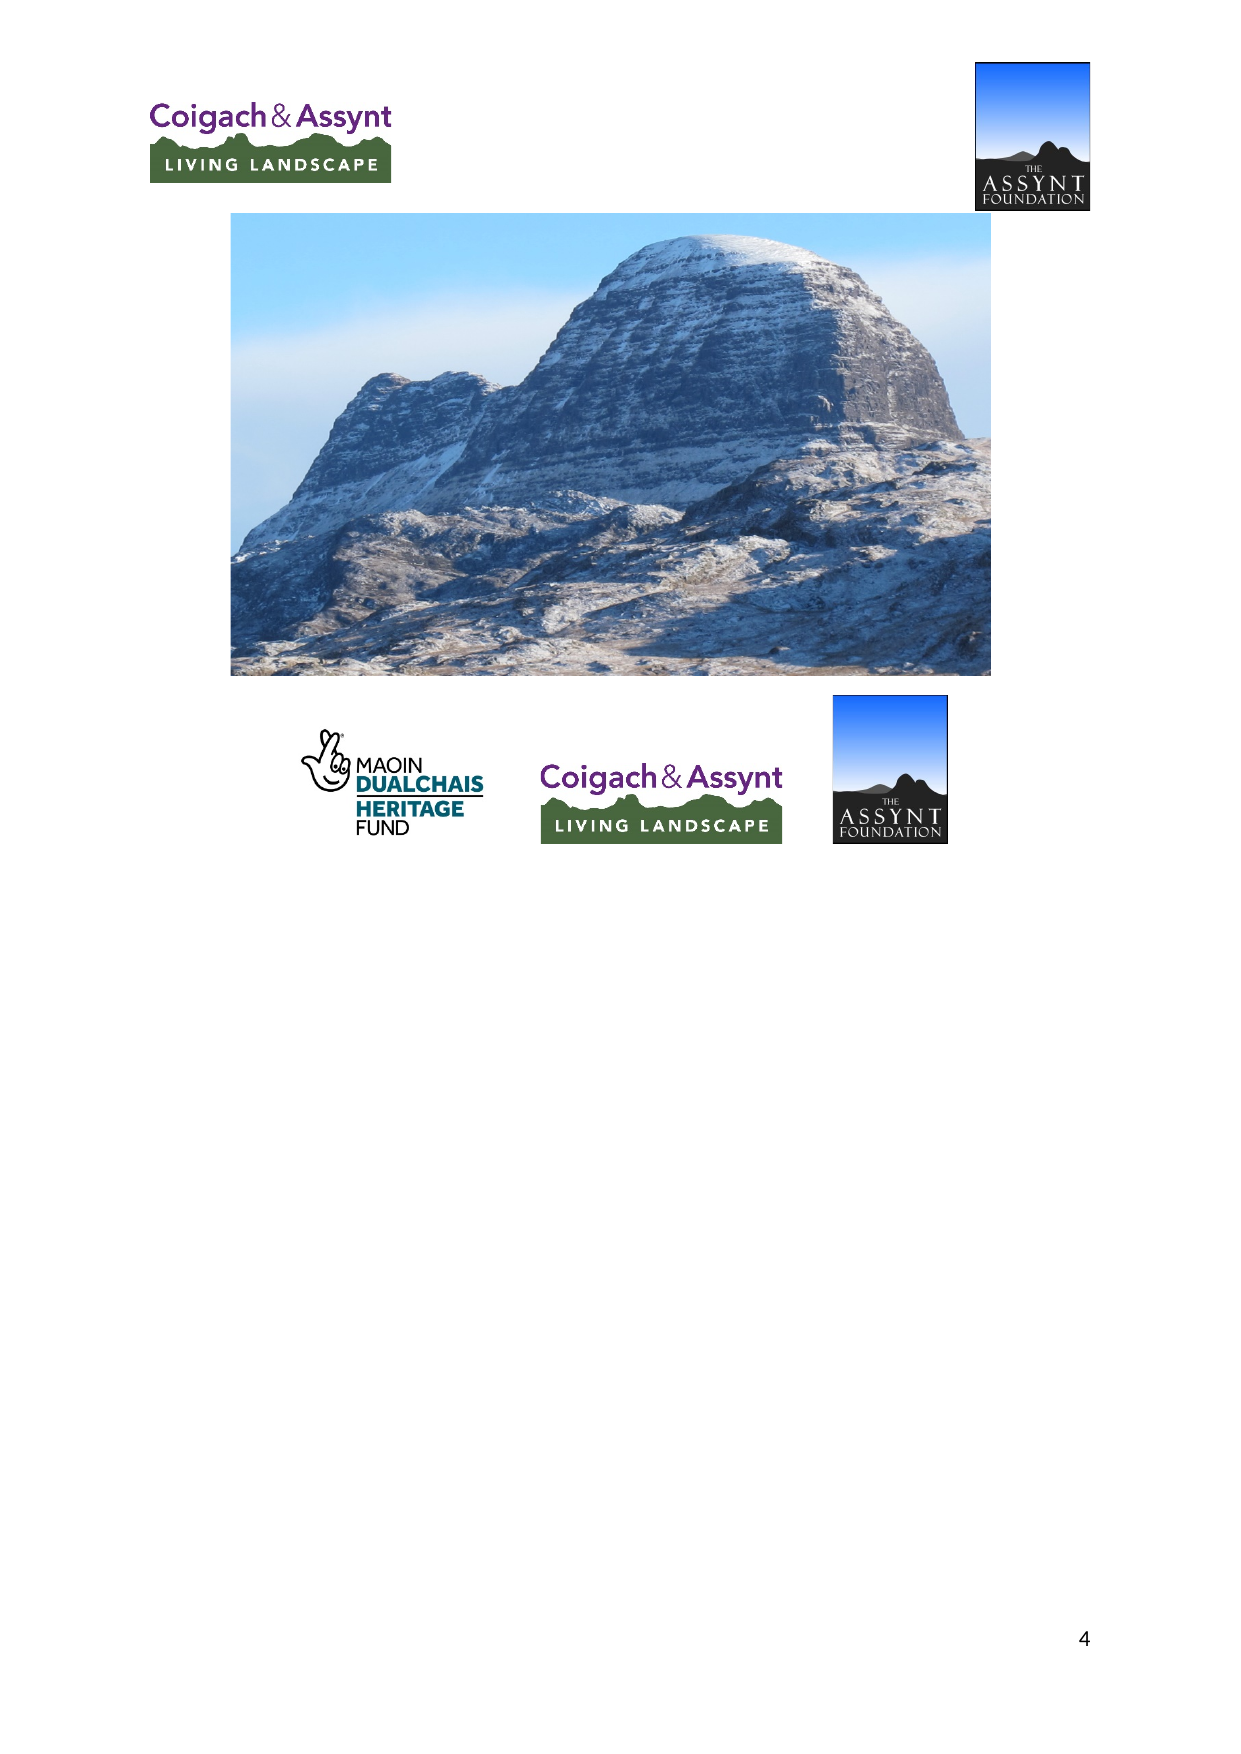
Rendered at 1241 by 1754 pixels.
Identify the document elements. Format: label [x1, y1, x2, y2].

picture [975, 62, 1091, 211]
picture [292, 720, 524, 844]
picture [230, 213, 991, 676]
picture [150, 102, 392, 183]
picture [832, 695, 948, 844]
picture [540, 763, 783, 844]
